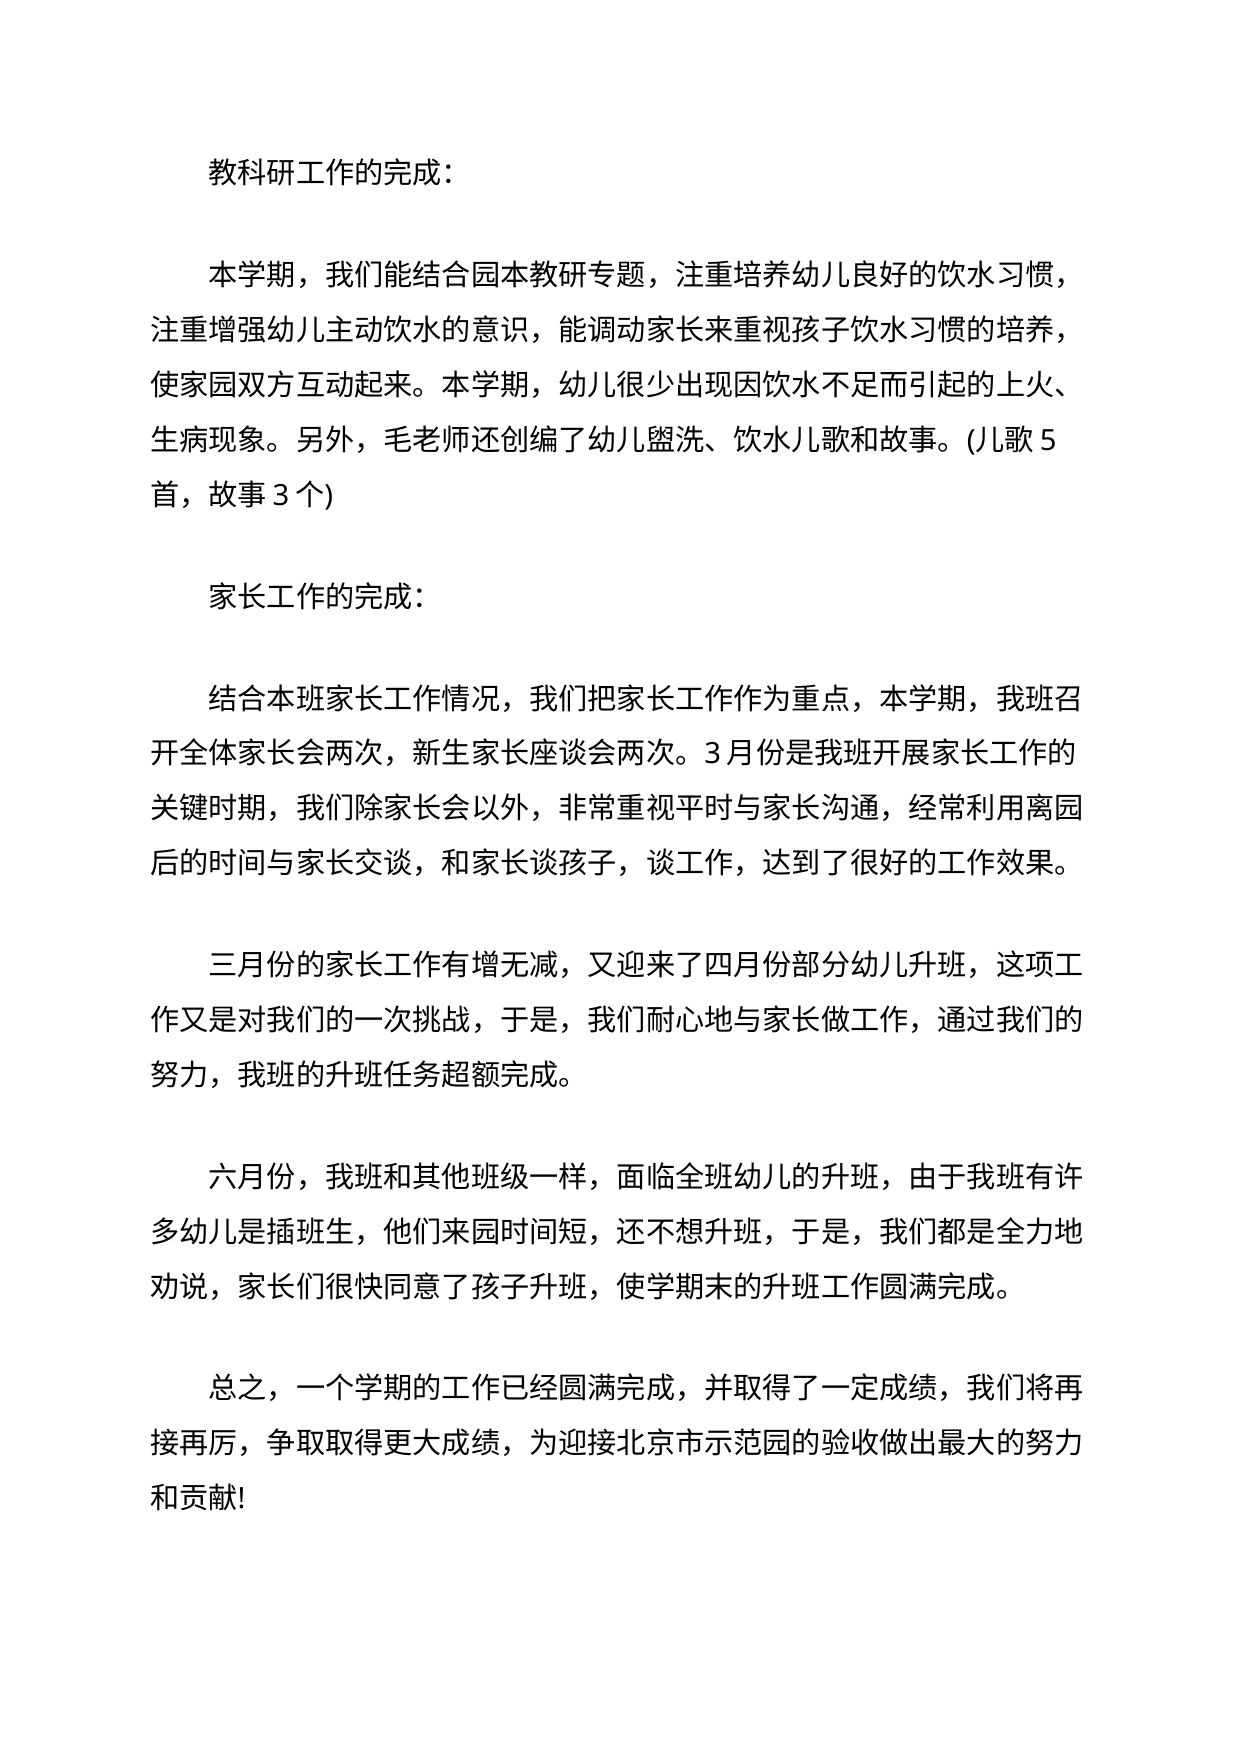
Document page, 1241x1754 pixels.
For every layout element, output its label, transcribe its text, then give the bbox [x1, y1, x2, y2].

text 六月份，我班和其他班级一样，面临全班幼儿的升班，由于我班有许多幼儿是插班生，他们来园时间短，还不想升班，于是，我们都是全力地劝说，家长们很快同意了孩子升班，使学期末的升班工作圆满完成。 [150, 1153, 1090, 1305]
text 本学期，我们能结合园本教研专题，注重培养幼儿良好的饮水习惯，注重增强幼儿主动饮水的意识，能调动家长来重视孩子饮水习惯的培养，使家园双方互动起来。本学期，幼儿很少出现因饮水不足而引起的上火、生病现象。另外，毛老师还创编了幼儿盥洗、饮水儿歌和故事。(儿歌5首，故事3个) [150, 252, 1090, 514]
text 结合本班家长工作情况，我们把家长工作作为重点，本学期，我班召开全体家长会两次，新生家长座谈会两次。3月份是我班开展家长工作的关键时期，我们除家长会以外，非常重视平时与家长沟通，经常利用离园后的时间与家长交谈，和家长谈孩子，谈工作，达到了很好的工作效果。 [150, 675, 1090, 882]
text 家长工作的完成： [150, 573, 1090, 616]
text 总之，一个学期的工作已经圆满完成，并取得了一定成绩，我们将再接再厉，争取取得更大成绩，为迎接北京市示范园的验收做出最大的努力和贡献! [150, 1365, 1090, 1517]
text 教科研工作的完成： [150, 150, 1090, 192]
text 三月份的家长工作有增无减，又迎来了四月份部分幼儿升班，这项工作又是对我们的一次挑战，于是，我们耐心地与家长做工作，通过我们的努力，我班的升班任务超额完成。 [150, 942, 1090, 1094]
